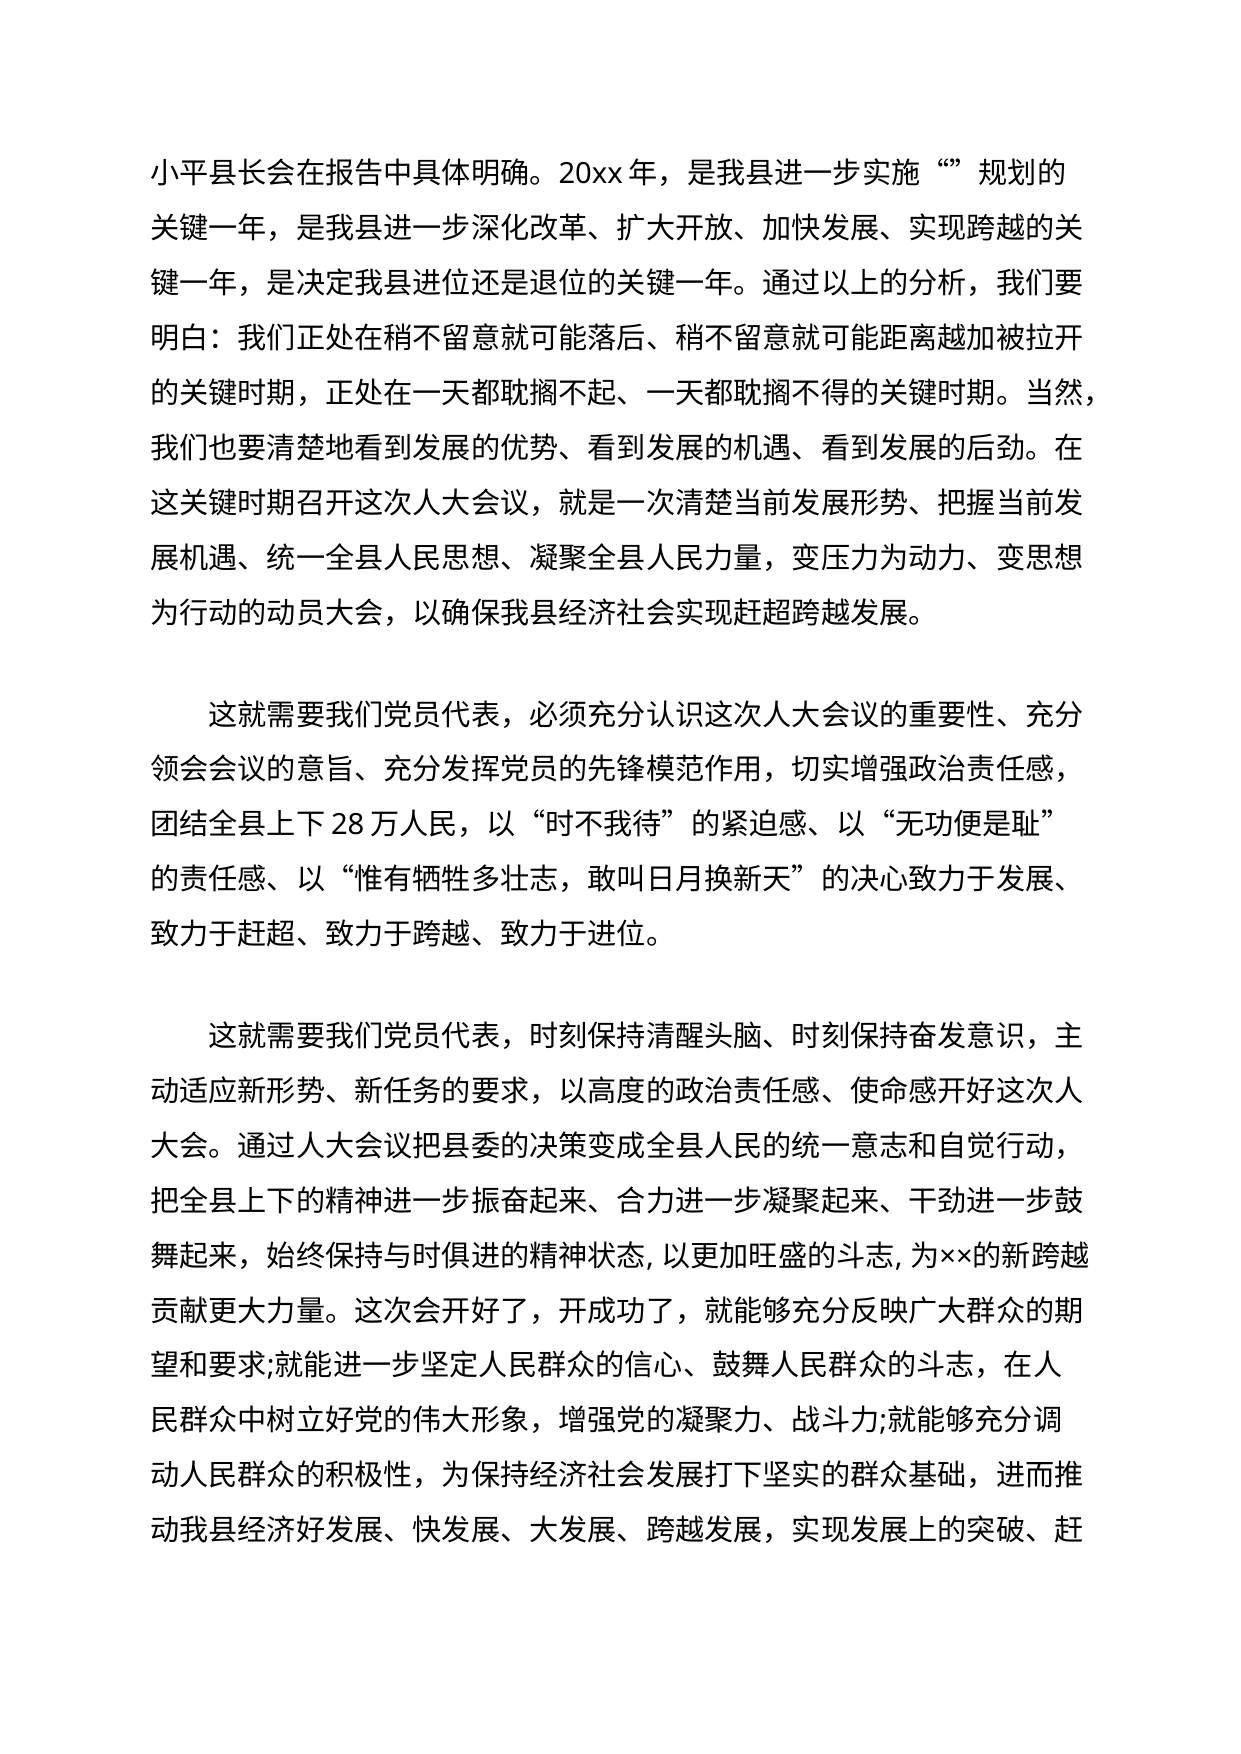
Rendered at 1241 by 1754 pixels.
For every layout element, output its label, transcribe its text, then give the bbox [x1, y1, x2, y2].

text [150, 150, 1090, 632]
text 这就需要我们党员代表，必须充分认识这次人大会议的重要性、充分领会会议的意旨、充分发挥党员的先锋模范作用，切实增强政治责任感，团结全县上下28万人民，以“时不我待”的紧迫感、以“无功便是耻”的责任感、以“惟有牺牲多壮志，敢叫日月换新天”的决心致力于发展、致力于赶超、致力于跨越、致力于进位。 [150, 691, 1090, 953]
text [150, 1012, 1090, 1549]
